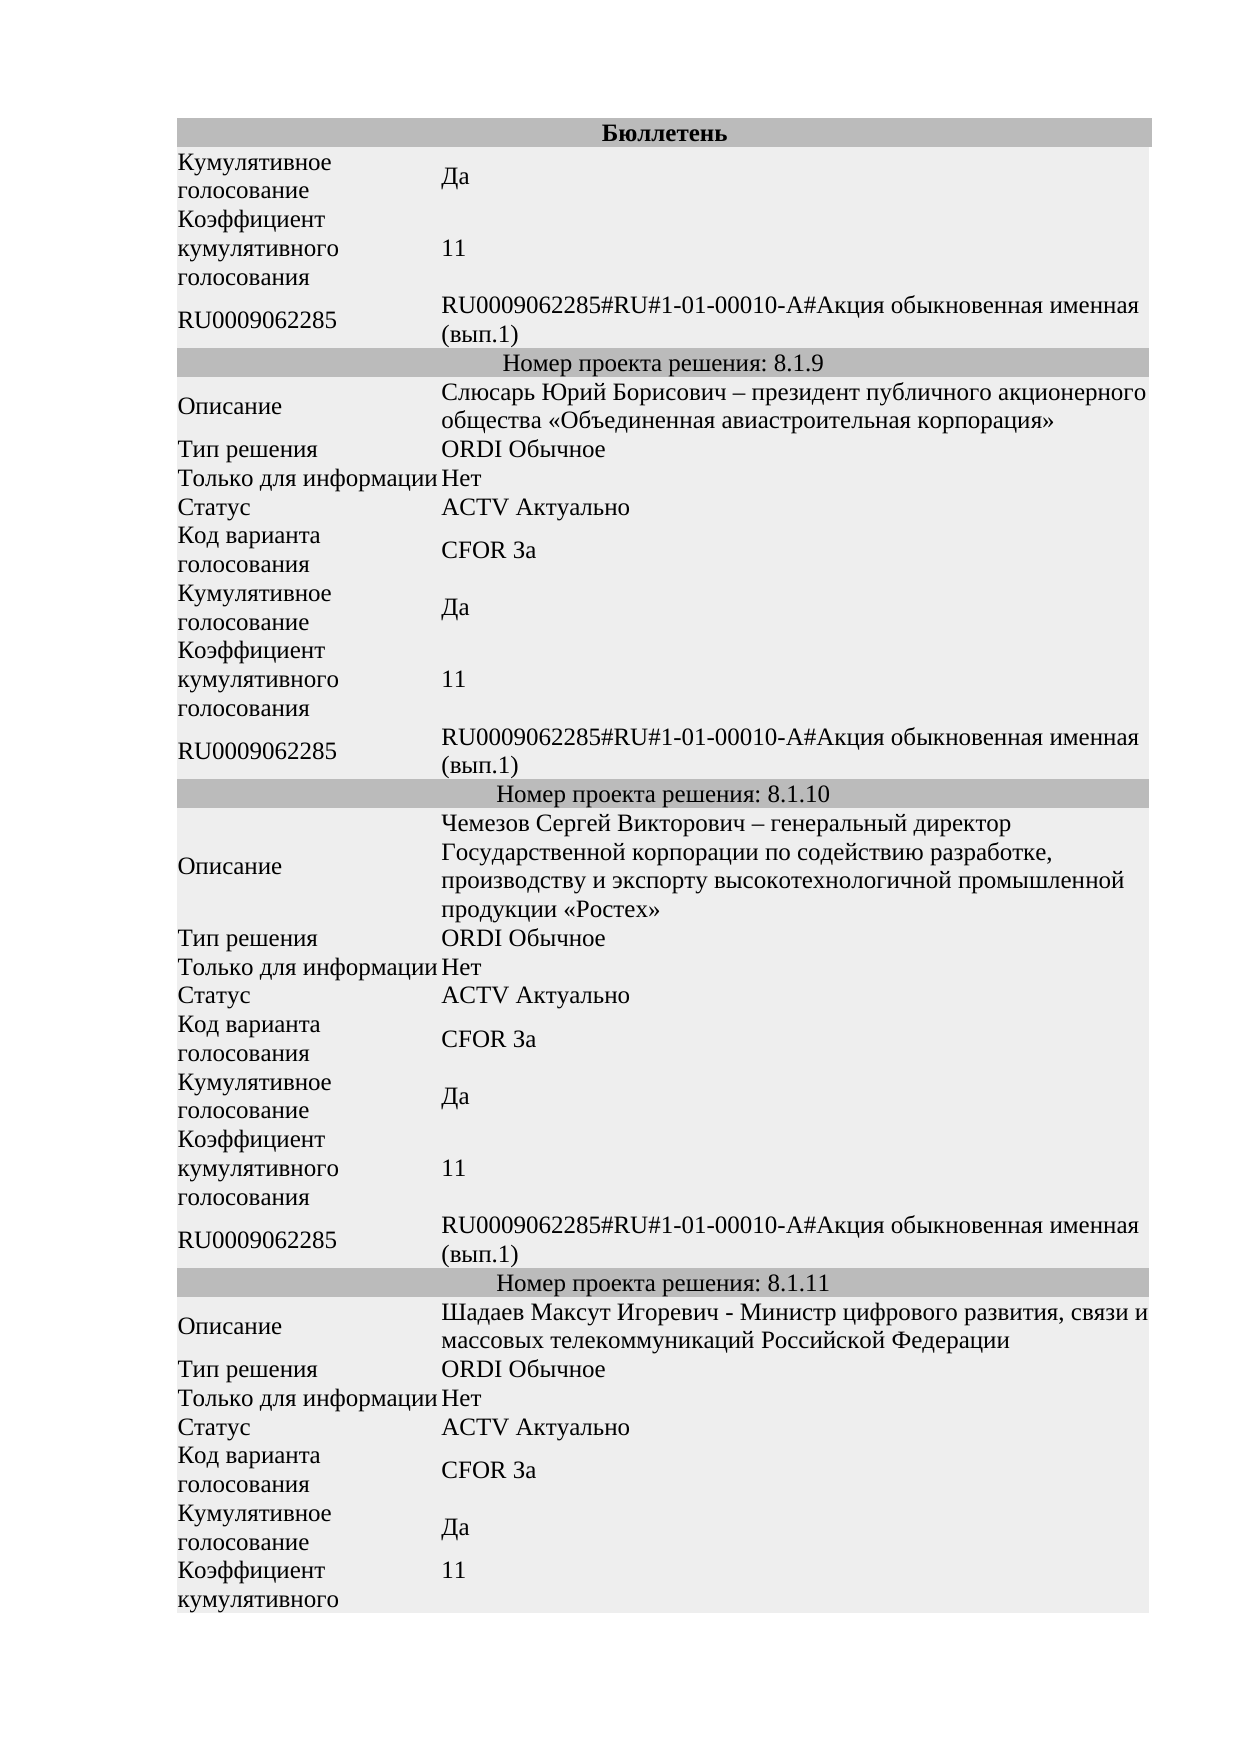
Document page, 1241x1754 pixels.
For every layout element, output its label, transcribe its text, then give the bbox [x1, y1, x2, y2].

table_cell Нет [441, 1383, 1149, 1412]
table_cell RU0009062285#RU#1-01-00010-A#Акция обыкновенная именная (вып.1) [441, 1211, 1149, 1268]
table_cell Кумулятивное голосование [177, 578, 441, 636]
table_cell Описание [177, 1297, 441, 1354]
table_header Бюллетень [177, 118, 1152, 147]
table_cell Коэффициент кумулятивного голосования [177, 1124, 441, 1211]
table_cell Кумулятивное голосование [177, 1067, 441, 1124]
table_cell 11 [441, 204, 1149, 291]
table_cell RU0009062285#RU#1-01-00010-A#Акция обыкновенная именная (вып.1) [441, 291, 1149, 348]
table_cell Коэффициент кумулятивного голосования [177, 636, 441, 722]
table_cell Номер проекта решения: 8.1.10 [177, 779, 1149, 808]
table_cell ACTV Актуально [441, 492, 1149, 521]
table_cell ACTV Актуально [441, 1412, 1149, 1441]
table_cell Номер проекта решения: 8.1.9 [177, 348, 1149, 377]
table_cell Код варианта голосования [177, 521, 441, 578]
table_cell Тип решения [177, 923, 441, 952]
table_cell Да [441, 1498, 1149, 1556]
table_cell Нет [441, 952, 1149, 981]
table_cell Да [441, 1067, 1149, 1124]
table_cell Шадаев Максут Игоревич - Министр цифрового развития, связи и массовых телекоммуникаций Российской Федерации [441, 1297, 1149, 1354]
table_cell CFOR За [441, 1441, 1149, 1498]
table_cell 11 [441, 1124, 1149, 1211]
table_cell Кумулятивное голосование [177, 1498, 441, 1556]
table_cell Да [441, 147, 1149, 204]
table_cell ACTV Актуально [441, 981, 1149, 1009]
table_cell Чемезов Сергей Викторович – генеральный директор Государственной корпорации по содействию разработке, производству и экспорту высокотехнологичной промышленной продукции «Ростех» [441, 808, 1149, 923]
table_cell Статус [177, 981, 441, 1009]
table_cell ORDI Обычное [441, 434, 1149, 463]
table_cell Тип решения [177, 434, 441, 463]
table_cell Коэффициент кумулятивного голосования [177, 204, 441, 291]
table_cell Код варианта голосования [177, 1441, 441, 1498]
table_cell Только для информации [177, 463, 441, 492]
table_cell Только для информации [177, 1383, 441, 1412]
table_cell Статус [177, 492, 441, 521]
table_cell Описание [177, 377, 441, 434]
table_cell ORDI Обычное [441, 923, 1149, 952]
table_cell Код варианта голосования [177, 1009, 441, 1067]
table_cell 11 [441, 636, 1149, 722]
table_cell Да [441, 578, 1149, 636]
table_cell Кумулятивное голосование [177, 147, 441, 204]
table_cell RU0009062285 [177, 1211, 441, 1268]
table_cell Только для информации [177, 952, 441, 981]
table_cell CFOR За [441, 1009, 1149, 1067]
table_cell Описание [177, 808, 441, 923]
table_cell Тип решения [177, 1354, 441, 1383]
table_cell CFOR За [441, 521, 1149, 578]
table_cell RU0009062285 [177, 722, 441, 779]
table_cell Номер проекта решения: 8.1.11 [177, 1268, 1149, 1297]
table_cell ORDI Обычное [441, 1354, 1149, 1383]
table_cell RU0009062285#RU#1-01-00010-A#Акция обыкновенная именная (вып.1) [441, 722, 1149, 779]
table_cell RU0009062285 [177, 291, 441, 348]
table_cell Статус [177, 1412, 441, 1441]
table_cell Коэффициент кумулятивного голосования [177, 1556, 441, 1613]
table_cell Слюсарь Юрий Борисович – президент публичного акционерного общества «Объединенная авиастроительная корпорация» [441, 377, 1149, 434]
table_cell Нет [441, 463, 1149, 492]
table_cell 11 [441, 1556, 1149, 1613]
